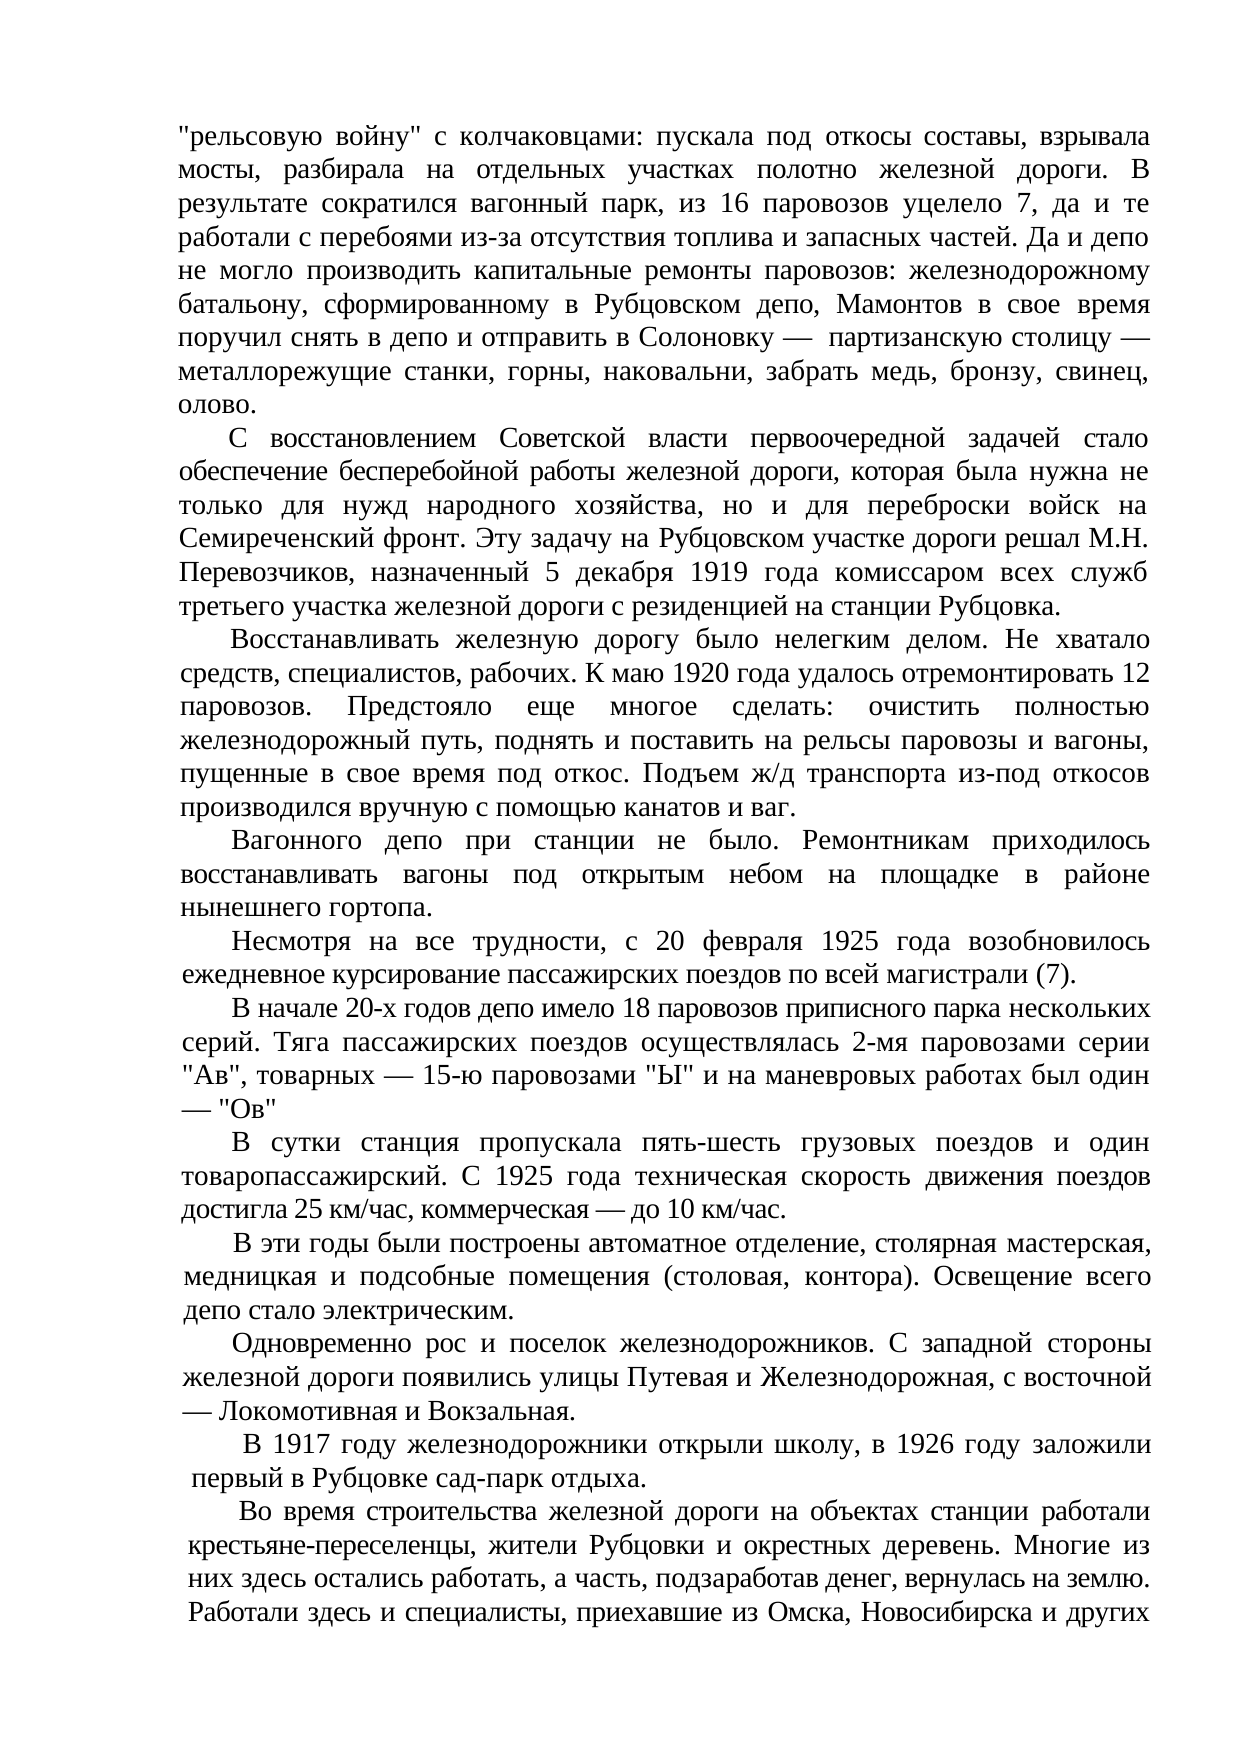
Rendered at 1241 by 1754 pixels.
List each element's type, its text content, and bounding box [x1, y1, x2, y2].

text Несмотря на все трудности, с 20 февраля 1925 года возобновилось ежедневное курсирование пассажирских поездов по всей магистрали (7). [182, 923, 1150, 990]
text В начале 20-х годов депо имело 18 паровозов приписного парка нескольких серий. Тяга пассажирских поездов осуществлялась 2-мя паровозами серии "Ав", товарных — 15-ю паровозами "Ы" и на маневровых работах был один — "Ов" [182, 990, 1151, 1124]
text В 1917 году железнодорожники открыли школу, в 1926 году заложили первый в Рубцовке сад-парк отдыха. [191, 1426, 1152, 1493]
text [188, 1493, 1150, 1627]
text В эти годы были построены автоматное отделение, столярная мастерская, медницкая и подсобные помещения (столовая, контора). Освещение всего депо стало электрическим. [183, 1225, 1152, 1326]
text Вагонного депо при станции не было. Ремонтникам приходилось восстанавливать вагоны под открытым небом на площадке в районе нынешнего гортопа. [180, 822, 1150, 923]
text В сутки станция пропускала пять-шесть грузовых поездов и один товаропассажирский. С 1925 года техническая скорость движения поездов достигла 25 км/час, коммерческая — до 10 км/час. [181, 1124, 1151, 1225]
text С восстановлением Советской власти первоочередной задачей стало обеспечение бесперебойной работы железной дороги, которая была нужна не только для нужд народного хозяйства, но и для переброски войск на Семиреченский фронт. Эту задачу на Рубцовском участке дороги решал М.Н. Перевозчиков, назначенный 5 декабря 1919 года комиссаром всех служб третьего участка железной дороги с резиденцией на станции Рубцовка. [179, 420, 1149, 621]
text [178, 118, 1150, 420]
text Восстанавливать железную дорогу было нелегким делом. Не хватало средств, специалистов, рабочих. К маю 1920 года удалось отремонтировать 12 паровозов. Предстояло еще многое сделать: очистить полностью железнодорожный путь, поднять и поставить на рельсы паровозы и вагоны, пущенные в свое время под откос. Подъем ж/д транспорта из-под откосов производился вручную с помощью канатов и ваг. [180, 621, 1150, 822]
text Одновременно рос и поселок железнодорожников. С западной стороны железной дороги появились улицы Путевая и Железнодорожная, с восточной — Локомотивная и Вокзальная. [182, 1326, 1152, 1426]
